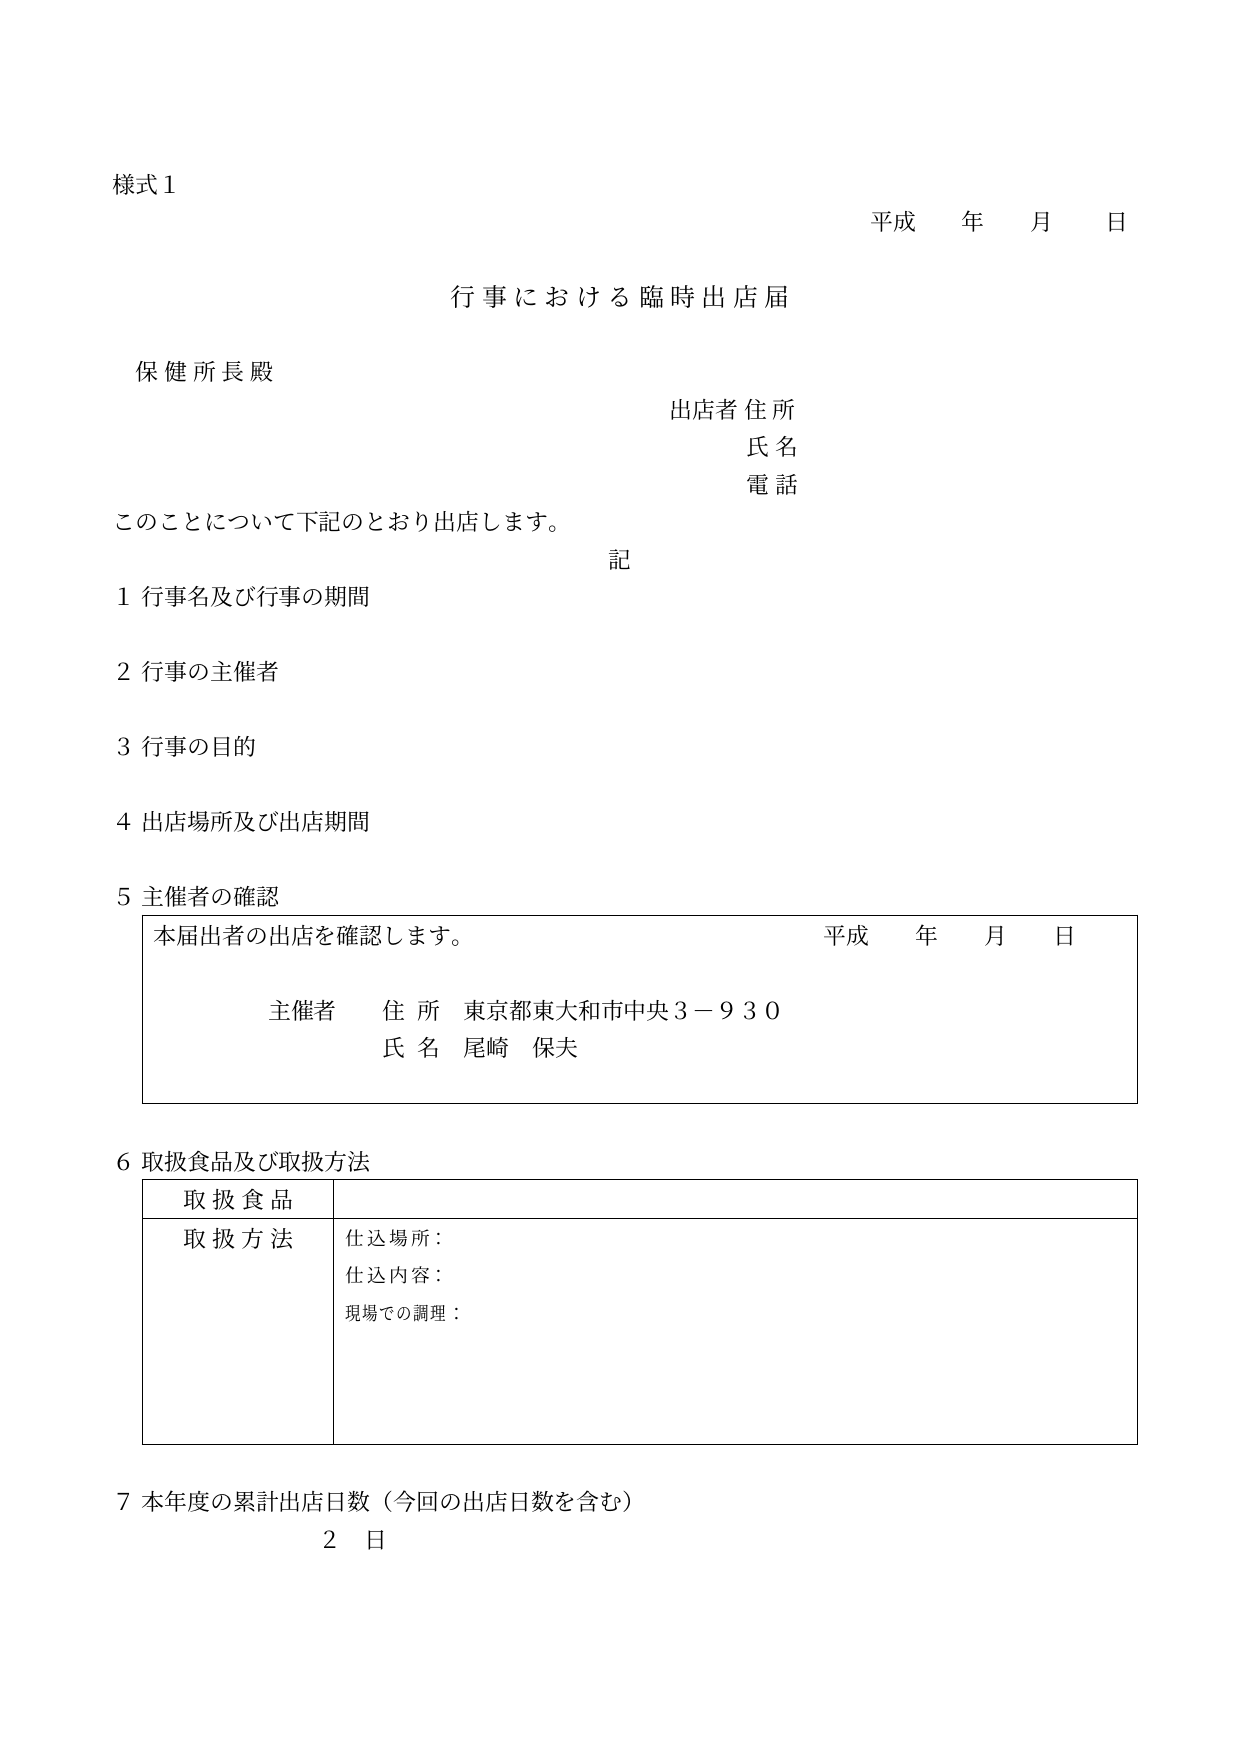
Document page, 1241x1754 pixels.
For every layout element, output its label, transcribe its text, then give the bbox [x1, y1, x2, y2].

text このことについて下記のとおり出店します。 [112, 502, 1128, 539]
text 氏 名 [112, 427, 1128, 464]
text ７ 本年度の累計出店日数（今回の出店日数を含む） [112, 1482, 1128, 1520]
text 平成 年 月 日 [112, 202, 1128, 239]
table_header 本届出者の出店を確認します。 平成 年 月 日 主催者 住 所 東京都東大和市中央３－９３０ 主 催者 氏 名 尾崎 保夫 [143, 916, 1137, 1103]
text 保 健 所 長 殿 [112, 352, 1128, 389]
text ３ 行事の目的 [112, 727, 1128, 764]
text ５ 主催者の確認 [112, 877, 1128, 914]
text 電 話 [112, 464, 1128, 502]
text 様式１ [112, 164, 1128, 202]
table_header [334, 1180, 1137, 1218]
table_cell 仕込場所： 仕込内容： 現場での調理： [334, 1219, 1137, 1444]
table_header 取 扱 食 品 [143, 1180, 333, 1218]
text ４ 出店場所及び出店期間 [112, 802, 1128, 839]
text 記 [112, 539, 1128, 577]
text 行 事 に お け る 臨 時 出 店 届 [112, 277, 1128, 314]
text ２ 日 [112, 1520, 1128, 1557]
table_cell 取 扱 方 法 [143, 1219, 333, 1444]
text 出店者 住 所 [112, 389, 1128, 427]
text ２ 行事の主催者 [112, 652, 1128, 689]
text ６ 取扱食品及び取扱方法 [112, 1142, 1128, 1179]
text １ 行事名及び行事の期間 [112, 577, 1128, 614]
